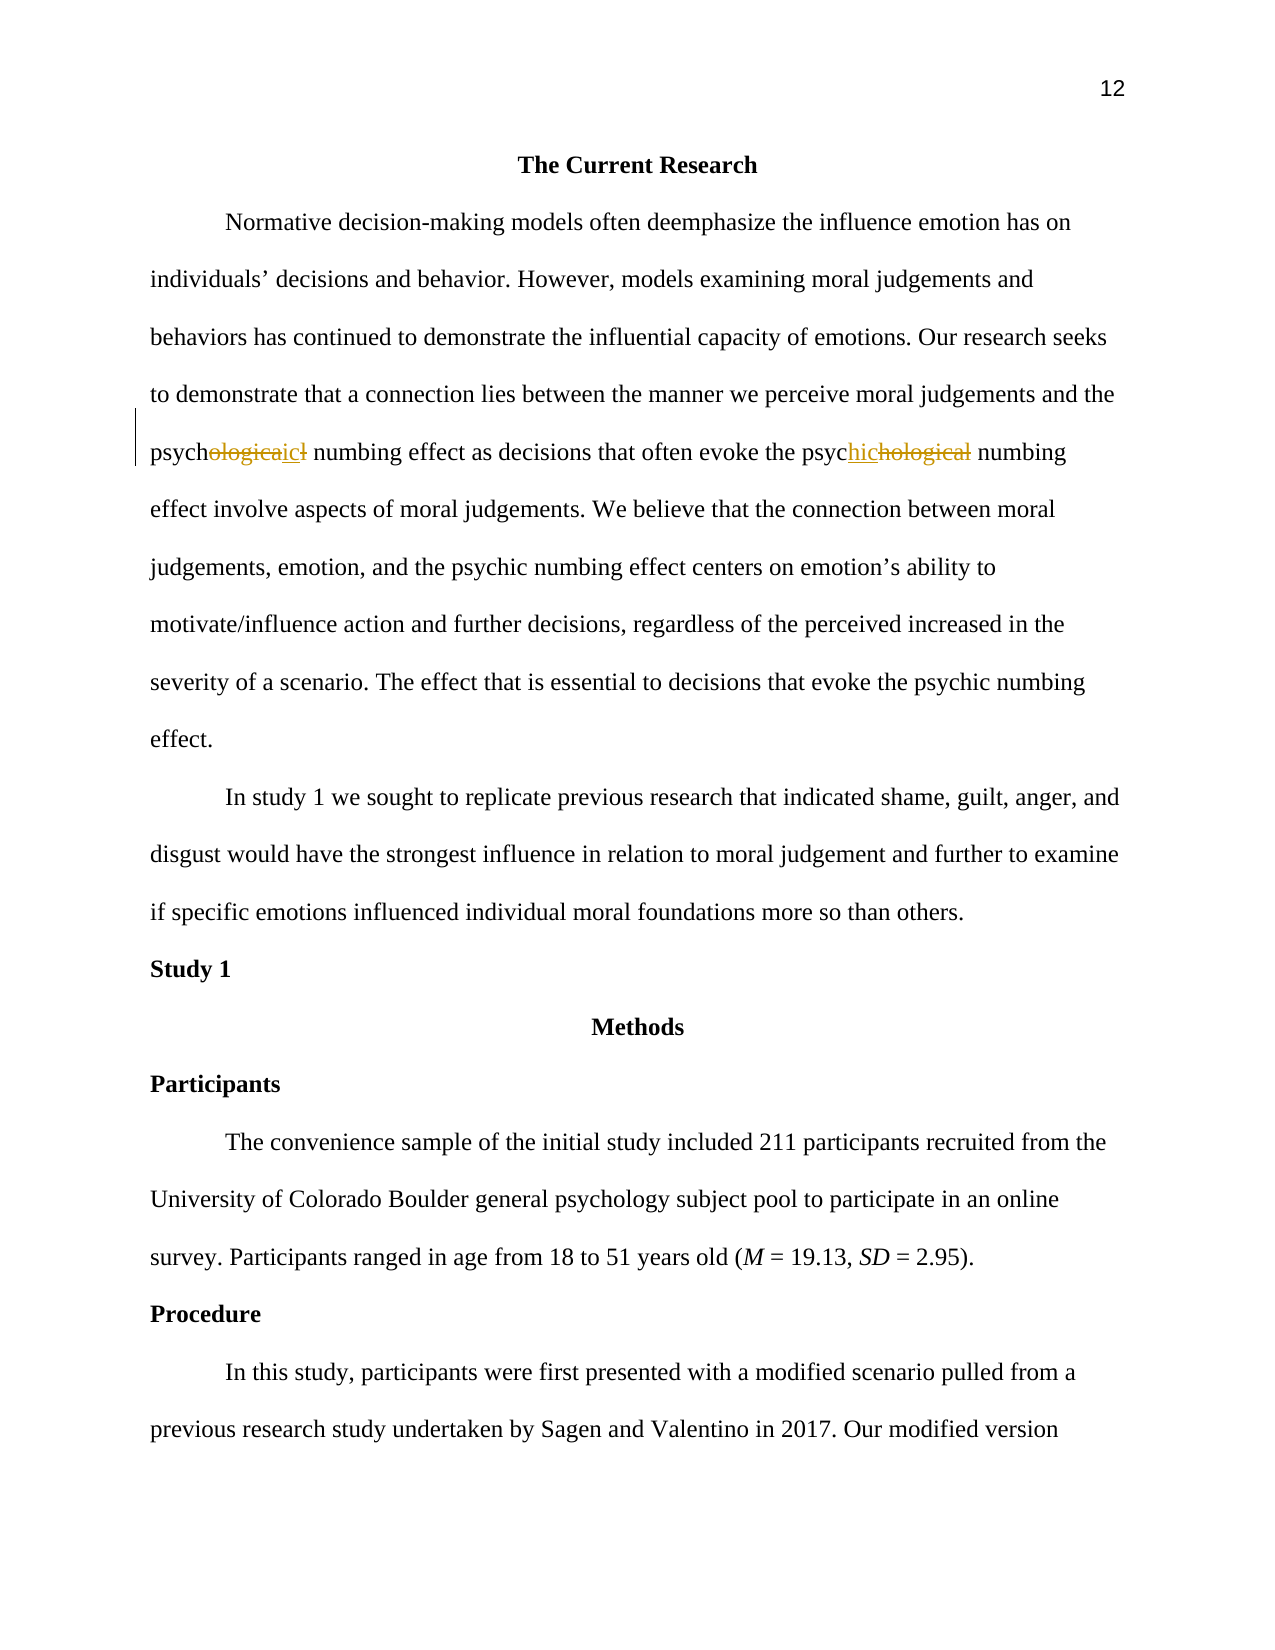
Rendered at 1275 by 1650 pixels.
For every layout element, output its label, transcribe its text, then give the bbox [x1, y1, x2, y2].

text The Current Research [150, 150, 1125, 179]
text In study 1 we sought to replicate previous research that indicated shame, guilt, anger, and disgust would have the strongest influence in relation to moral judgement and further to examine if specific emotions influenced individual moral foundations more so than others. [150, 782, 1125, 926]
text The convenience sample of the initial study included 211 participants recruited from the University of Colorado Boulder general psychology subject pool to participate in an online survey. Participants ranged in age from 18 to 51 years old (M = 19.13, SD = 2.95). [150, 1127, 1125, 1270]
text Normative decision-making models often deemphasize the influence emotion has on individuals’ decisions and behavior. However, models examining moral judgements and behaviors has continued to demonstrate the influential capacity of emotions. Our research seeks to demonstrate that a connection lies between the manner we perceive moral judgements and the psych numbing effect as decisions that often evoke the psyc numbing effect involve aspects of moral judgements. We believe that the connection between moral judgements, emotion, and the psychic numbing effect centers on emotion’s ability to motivate/influence action and further decisions, regardless of the perceived increased in the severity of a scenario. The effect that is essential to decisions that evoke the psychic numbing effect. [150, 207, 1125, 753]
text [150, 1357, 1125, 1443]
text Procedure [150, 1299, 1125, 1328]
text Methods [150, 1012, 1125, 1040]
text Participants [150, 1069, 1125, 1098]
text Study 1 [150, 954, 1125, 983]
